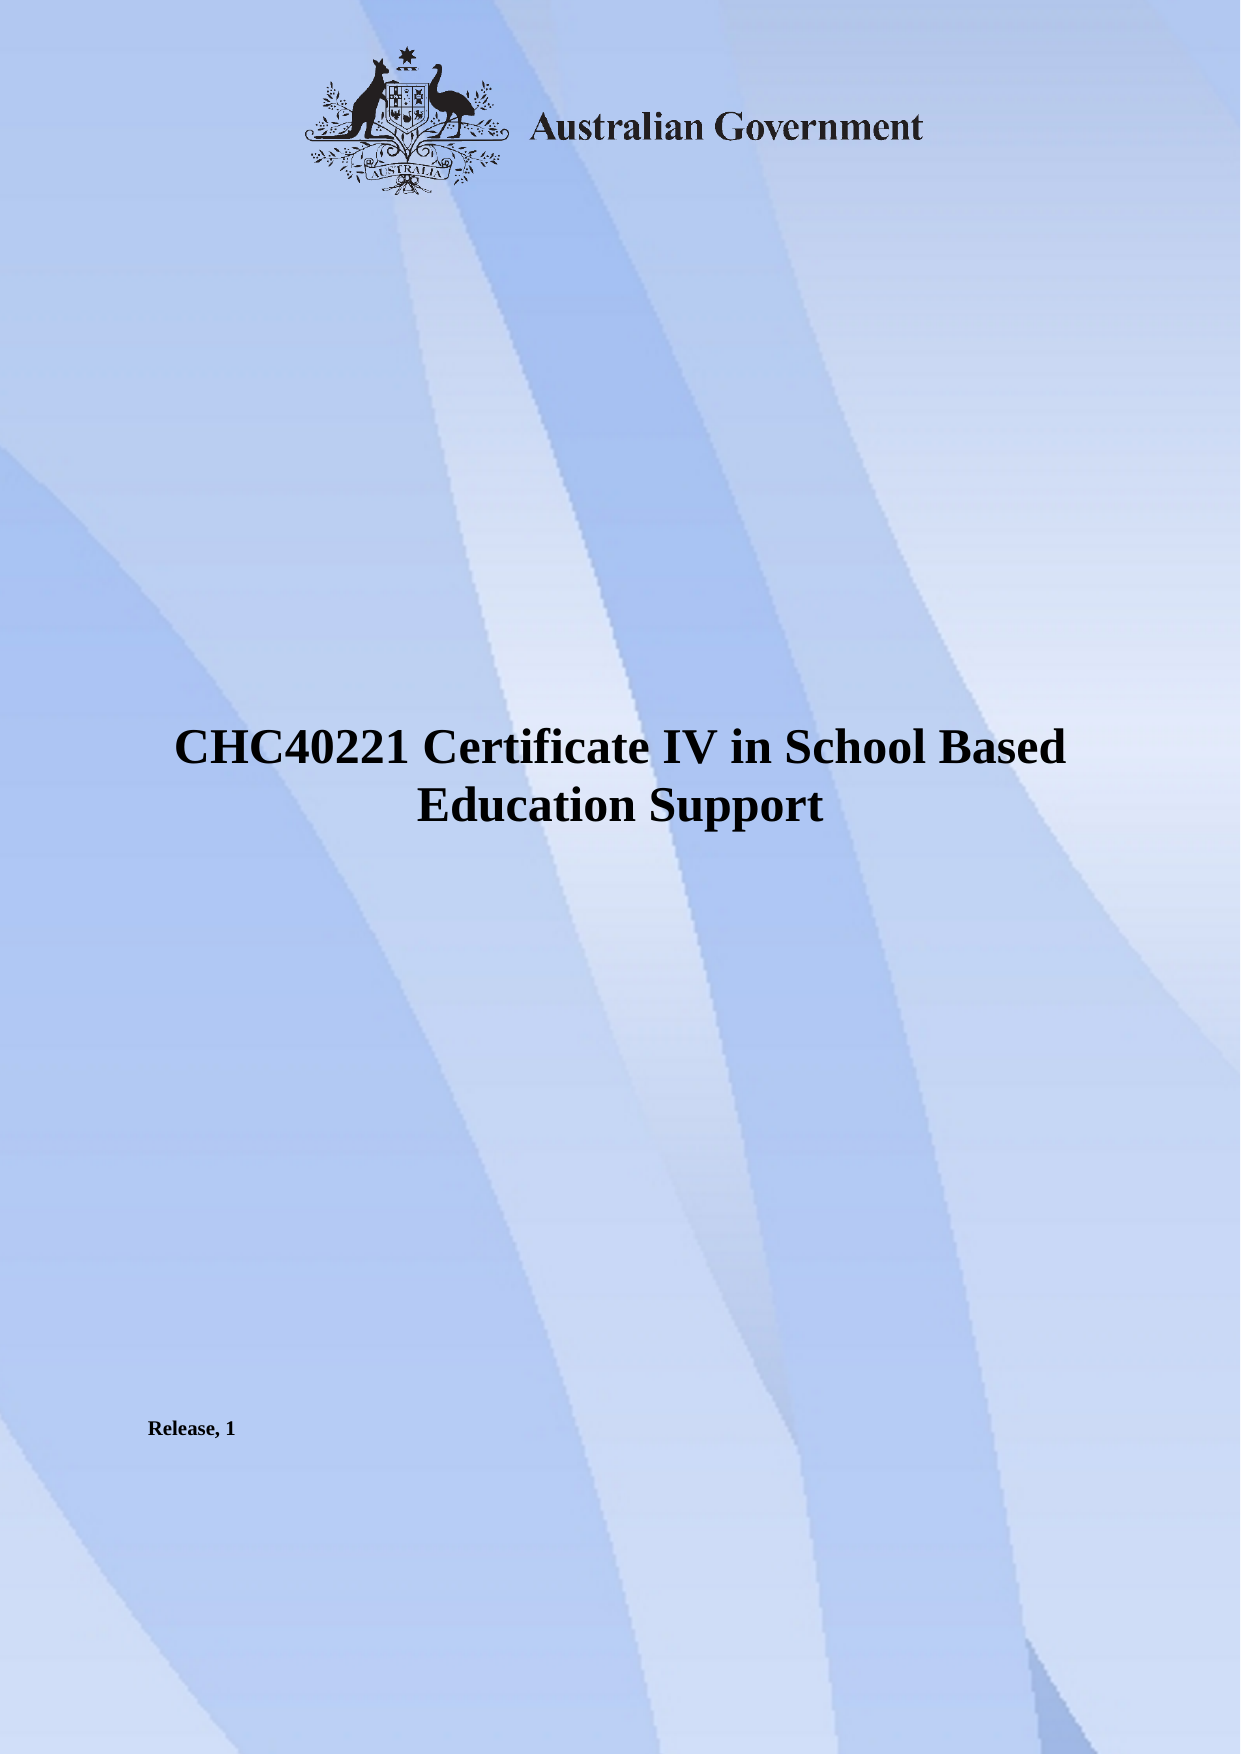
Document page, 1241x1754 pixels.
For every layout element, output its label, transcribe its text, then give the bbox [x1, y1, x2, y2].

title CHC40221 Certificate IV in School Based Education Support [148, 717, 1092, 832]
picture [0, 0, 1241, 1754]
text Release 1 [148, 1415, 1092, 1439]
